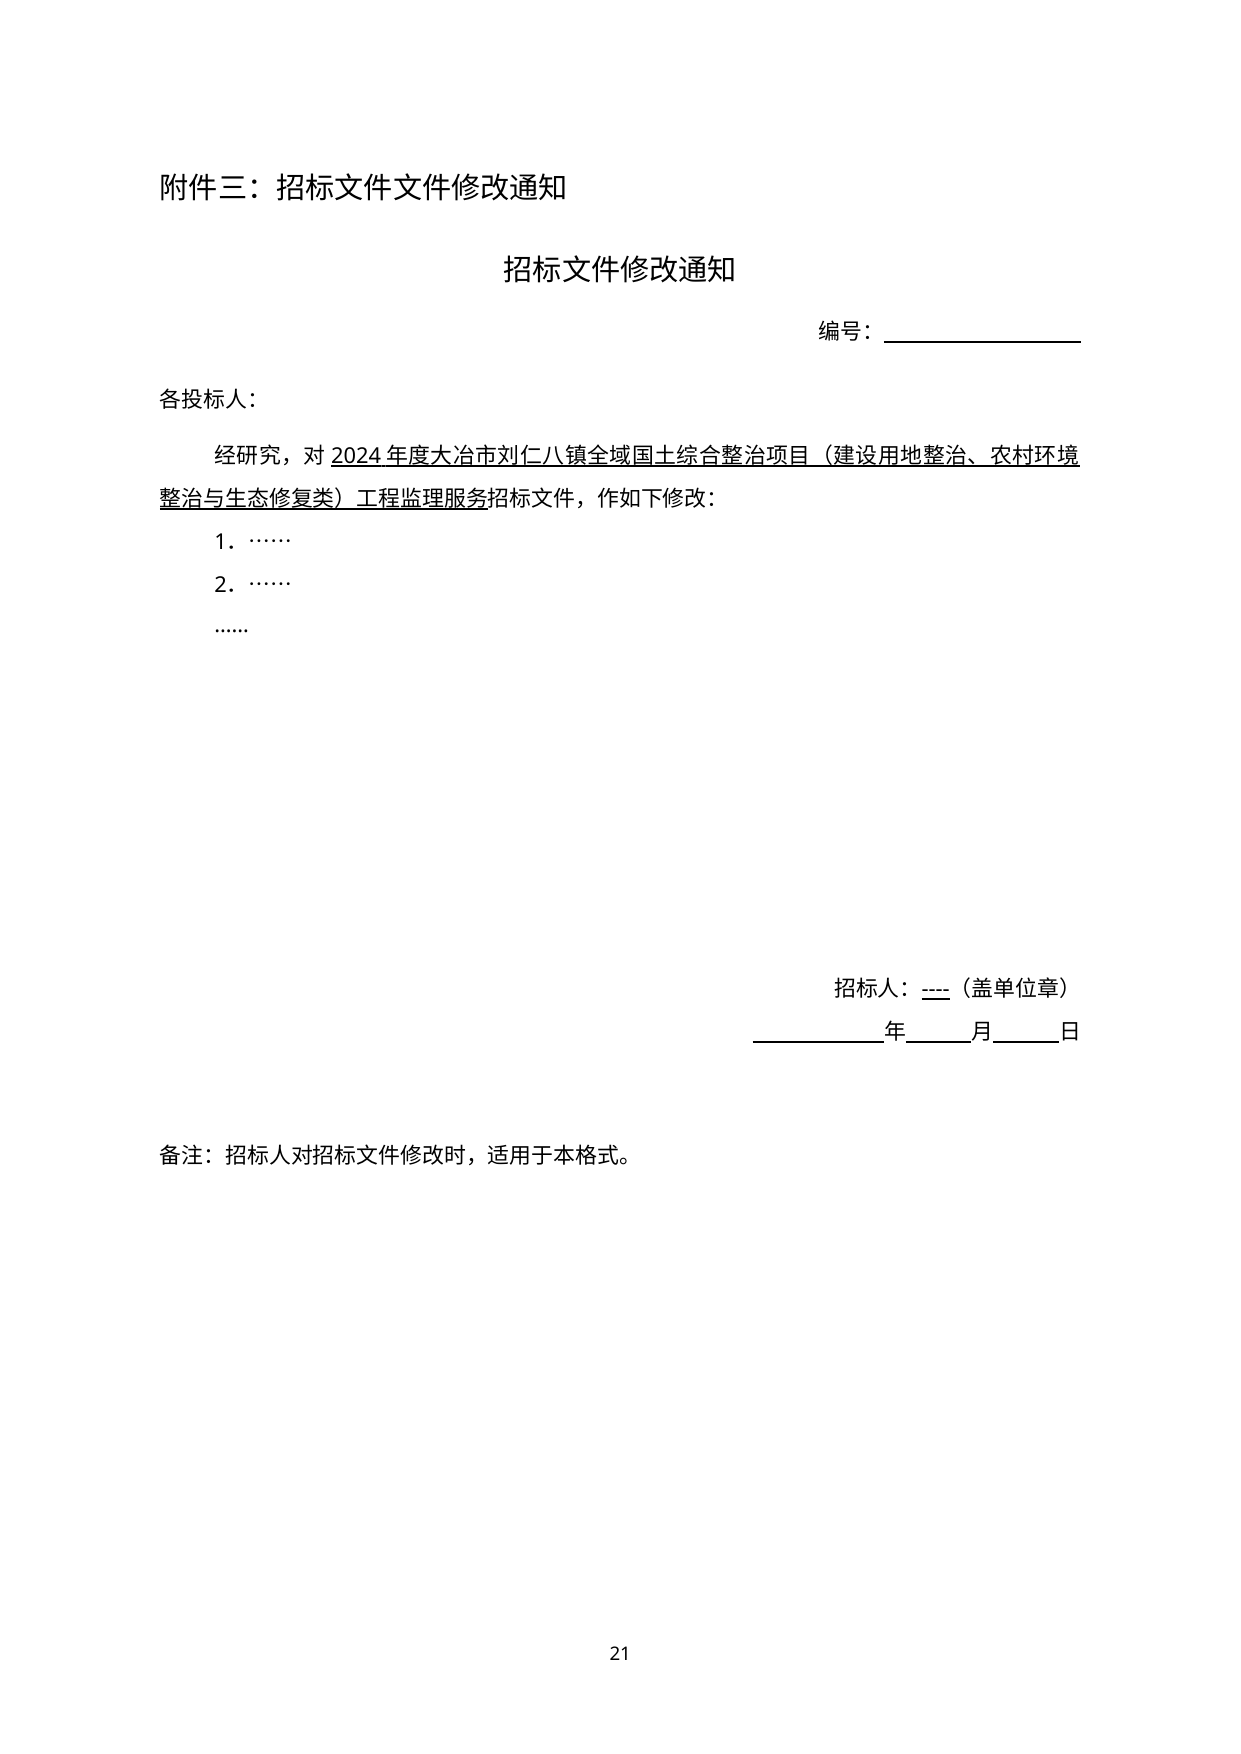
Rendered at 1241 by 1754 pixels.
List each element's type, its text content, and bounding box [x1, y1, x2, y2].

text 年 月 日 [159, 1014, 1081, 1046]
text 经研究，对2024年度大冶市刘仁八镇全域国土综合整治项目（建设用地整治、农村环境整治与生态修复类）工程监理服务招标文件，作如下修改： [159, 438, 1081, 513]
text 1．…… [159, 524, 1081, 556]
text 招标文件修改通知 [159, 247, 1081, 289]
text 招标人：----（盖单位章） [159, 971, 1081, 1003]
text …… [159, 609, 1081, 639]
text 备注：招标人对招标文件修改时，适用于本格式。 [159, 1137, 1081, 1170]
list 招标文件文件修改通知 [159, 164, 1081, 207]
text 2．…… [159, 567, 1081, 598]
text 编号： [159, 314, 1081, 346]
text 各投标人： [159, 382, 1081, 413]
